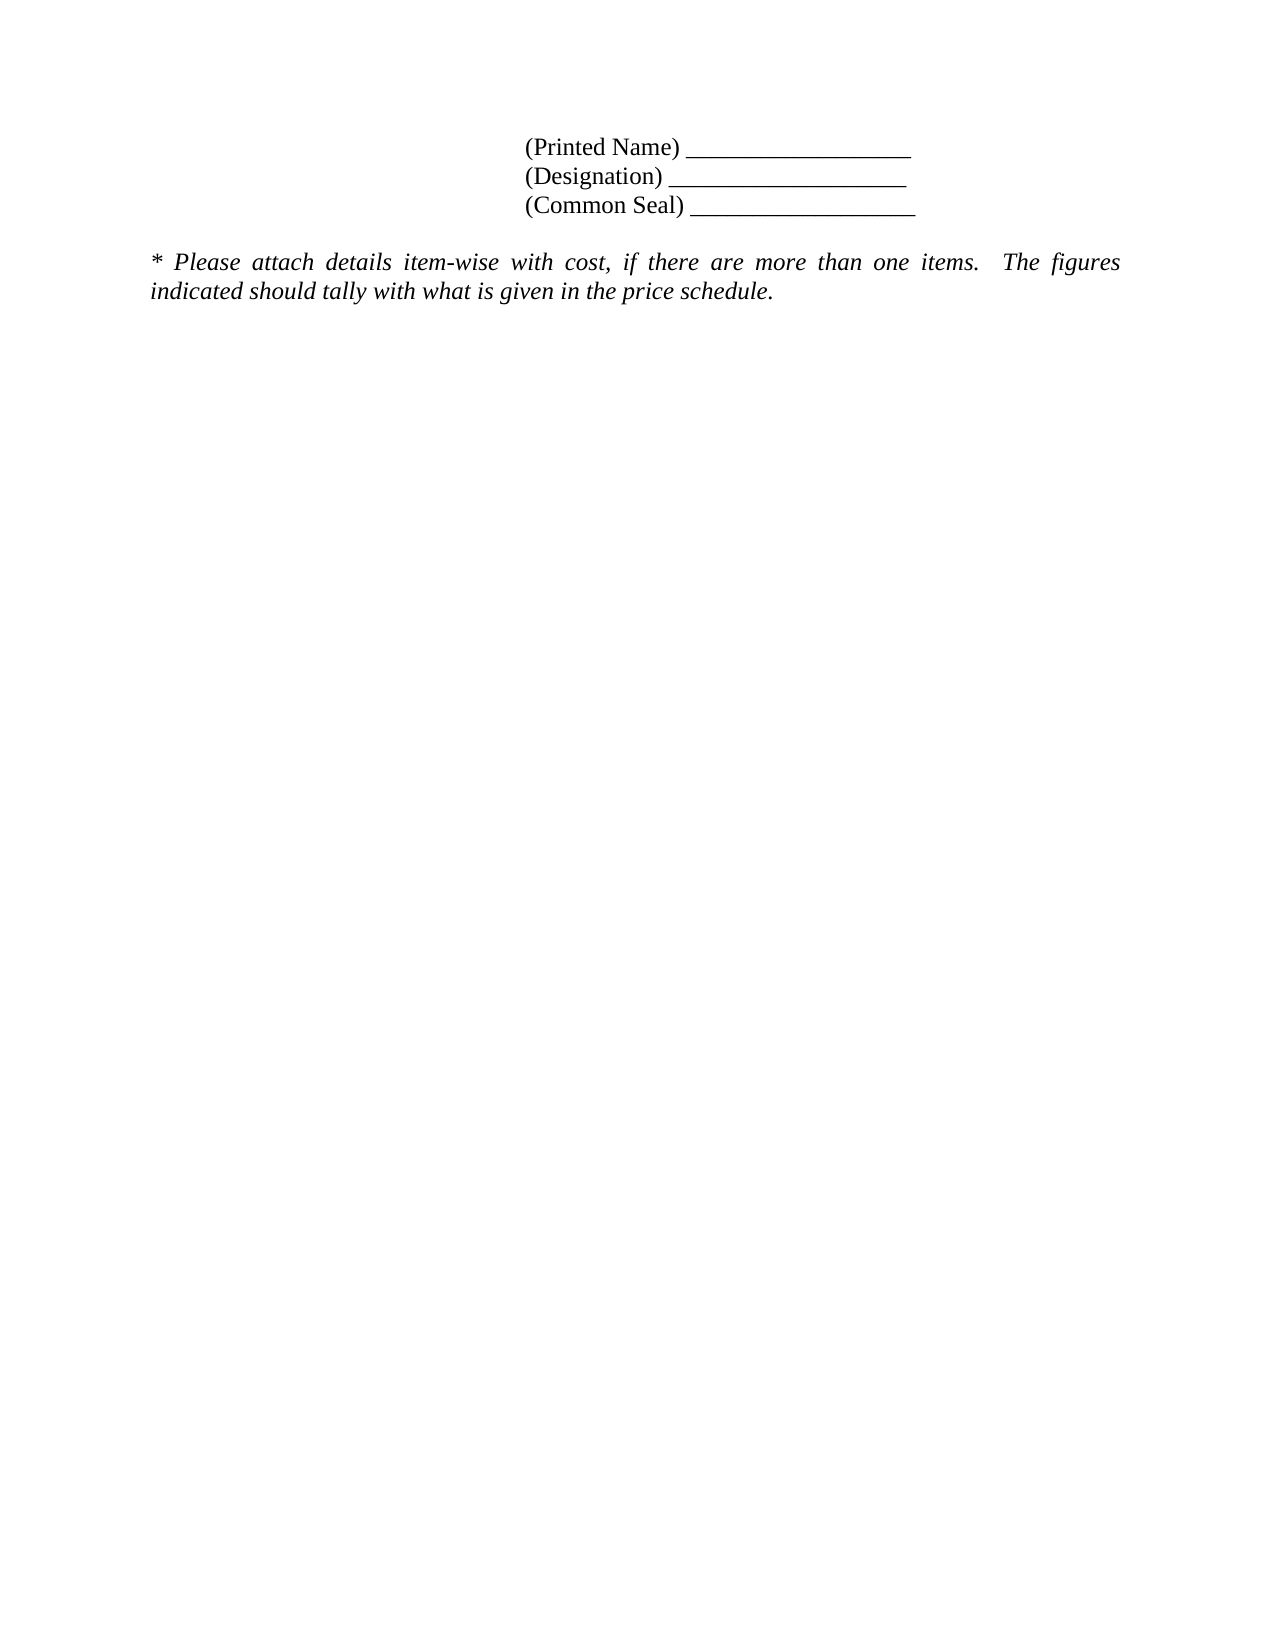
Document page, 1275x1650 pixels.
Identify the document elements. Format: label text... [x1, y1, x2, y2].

text (Common Seal) __________________ [525, 190, 1125, 219]
text * Please attach details item-wise with cost, if there are more than one items. The figures indicated should tally with what is given in the price schedule. [150, 247, 1125, 305]
text (Designation) ___________________ [450, 161, 1125, 190]
text (Printed Name) __________________ [450, 132, 1125, 161]
